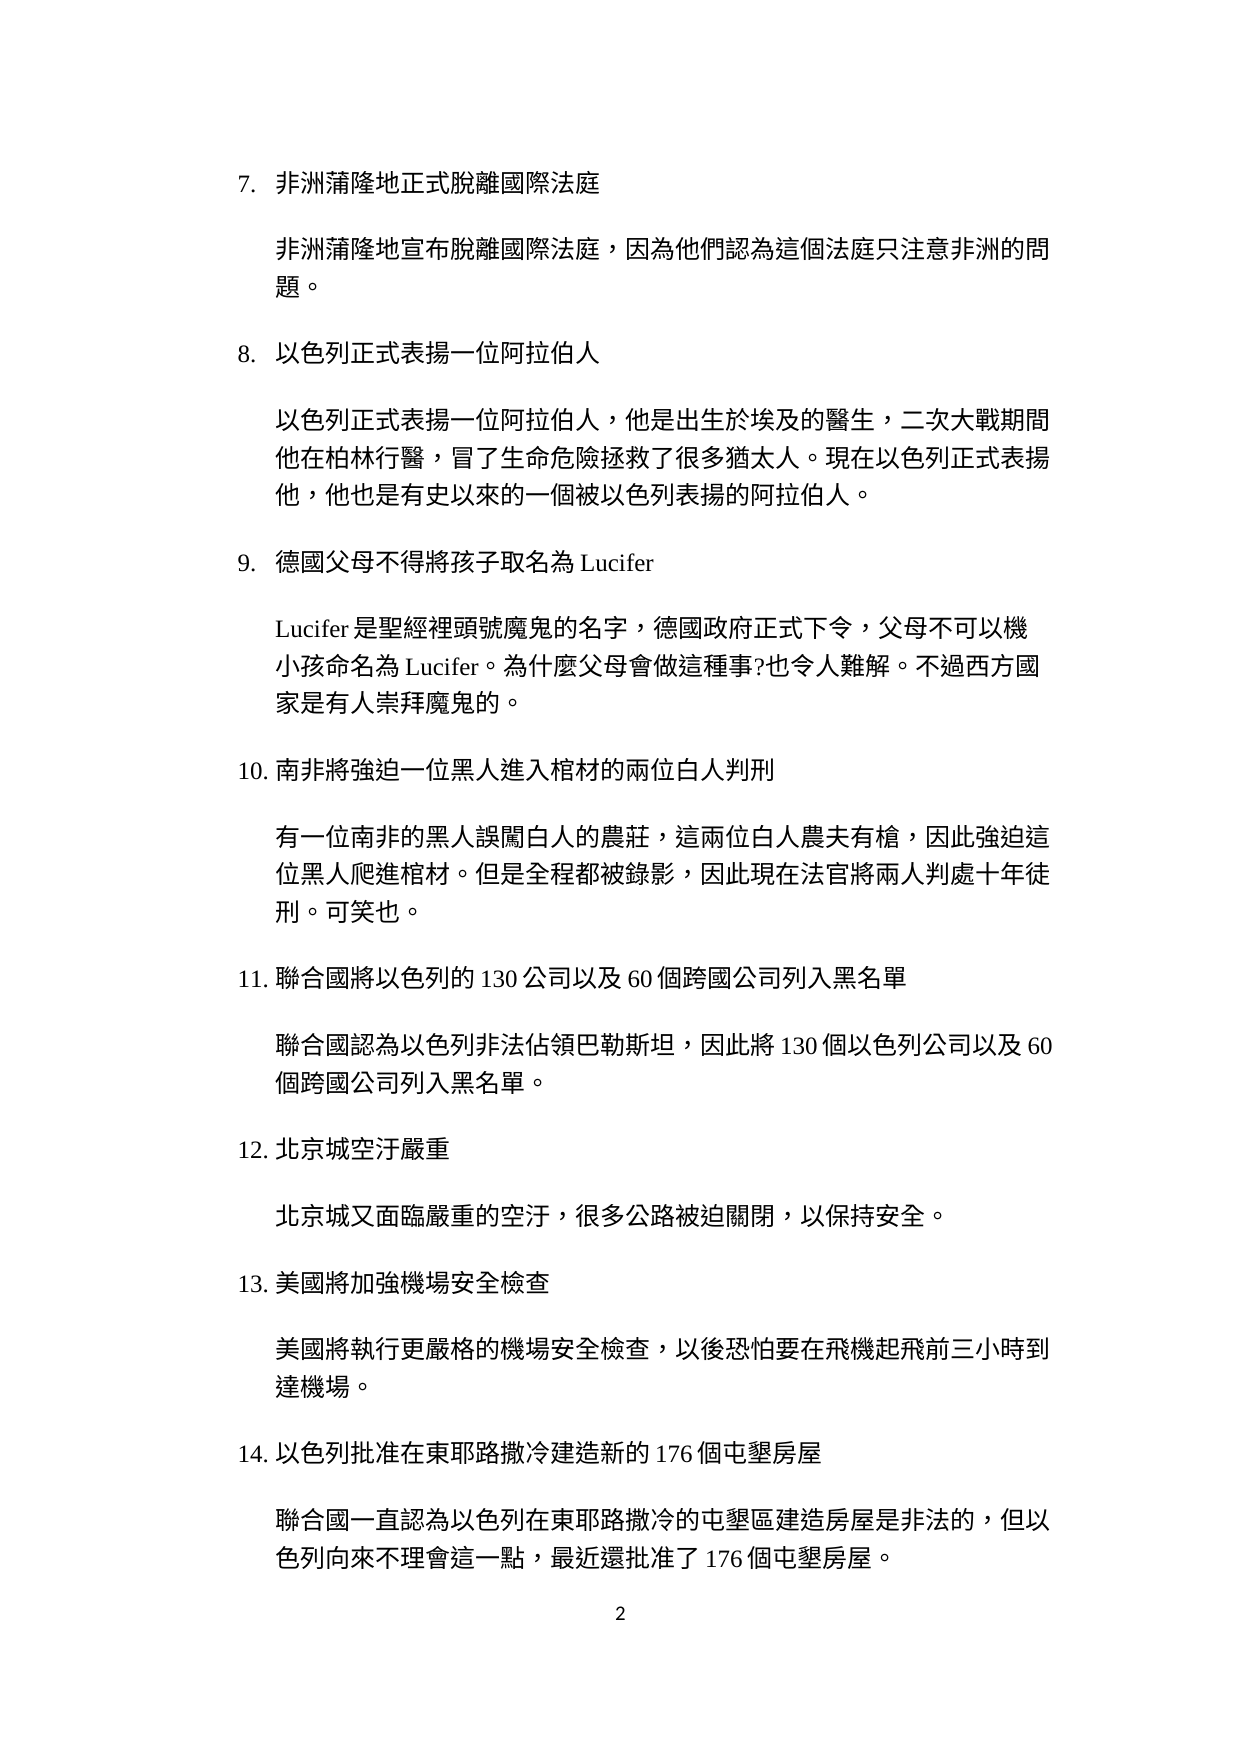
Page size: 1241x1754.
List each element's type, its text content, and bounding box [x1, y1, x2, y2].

text Lucifer是聖經裡頭號魔鬼的名字，德國政府正式下令，父母不可以機小孩命名為Lucifer。為什麼父母會做這種事?也令人難解。不過西方國家是有人崇拜魔鬼的。 [275, 608, 1053, 721]
text 以色列正式表揚一位阿拉伯人，他是出生於埃及的醫生，二次大戰期間他在柏林行醫，冒了生命危險拯救了很多猶太人。現在以色列正式表揚他，他也是有史以來的一個被以色列表揚的阿拉伯人。 [275, 400, 1053, 512]
list 聯合國將以色列的130公司以及60個跨國公司列入黑名單 [237, 958, 1053, 996]
list 美國將加強機場安全檢查 [237, 1262, 1053, 1300]
text 北京城又面臨嚴重的空汙，很多公路被迫關閉，以保持安全。 [275, 1196, 1053, 1233]
list 北京城空汙嚴重 [237, 1129, 1053, 1167]
list 以色列正式表揚一位阿拉伯人 [237, 333, 1053, 371]
text 美國將執行更嚴格的機場安全檢查，以後恐怕要在飛機起飛前三小時到達機場。 [275, 1329, 1053, 1404]
list 非洲蒲隆地正式脫離國際法庭 [237, 162, 1053, 200]
list 德國父母不得將孩子取名為Lucifer [237, 542, 1053, 579]
list 南非將強迫一位黑人進入棺材的兩位白人判刑 [237, 750, 1053, 787]
text 有一位南非的黑人誤闖白人的農莊，這兩位白人農夫有槍，因此強迫這位黑人爬進棺材。但是全程都被錄影，因此現在法官將兩人判處十年徒刑。可笑也。 [275, 817, 1053, 929]
text 非洲蒲隆地宣布脫離國際法庭，因為他們認為這個法庭只注意非洲的問題。 [275, 229, 1053, 304]
text 聯合國認為以色列非法佔領巴勒斯坦，因此將130個以色列公司以及60個跨國公司列入黑名單。 [275, 1025, 1053, 1100]
list 以色列批准在東耶路撒冷建造新的176個屯墾房屋 [237, 1433, 1053, 1471]
text 聯合國一直認為以色列在東耶路撒冷的屯墾區建造房屋是非法的，但以色列向來不理會這一點，最近還批准了176個屯墾房屋。 [275, 1500, 1053, 1575]
